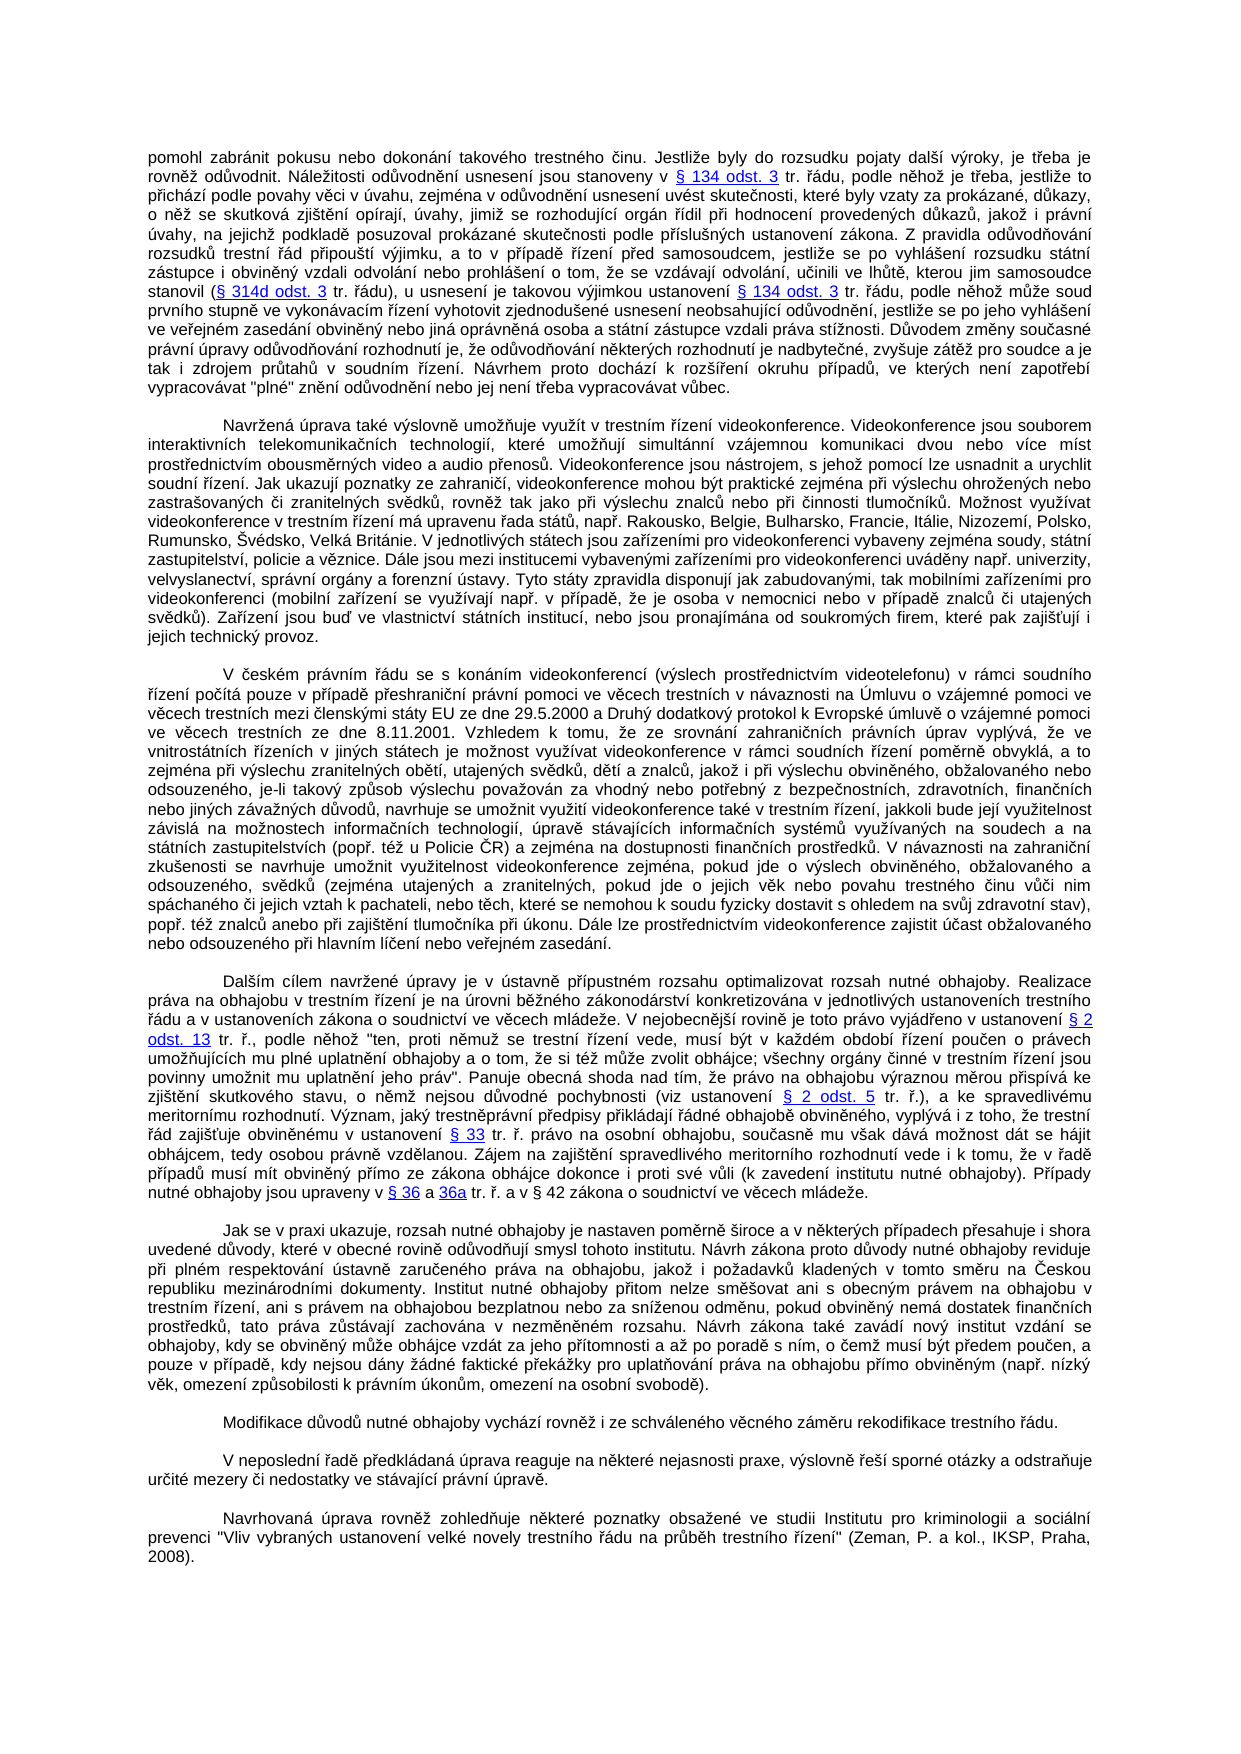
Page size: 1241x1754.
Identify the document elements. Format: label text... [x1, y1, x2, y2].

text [148, 148, 1092, 397]
text Navrhovaná úprava rovněž zohledňuje některé poznatky obsažené ve studii Institutu pro kriminologii a sociální prevenci "Vliv vybraných ustanovení velké novely trestního řádu na průběh trestního řízení" (Zeman, P. a kol., IKSP, Praha, 2008). [148, 1508, 1092, 1566]
text V neposlední řadě předkládaná úprava reaguje na některé nejasnosti praxe, výslovně řeší sporné otázky a odstraňuje určité mezery či nedostatky ve stávající právní úpravě. [148, 1451, 1092, 1489]
text Modifikace důvodů nutné obhajoby vychází rovněž i ze schváleného věcného záměru rekodifikace trestního řádu. [148, 1413, 1092, 1432]
text Dalším cílem navržené úpravy je v ústavně přípustném rozsahu optimalizovat rozsah nutné obhajoby. Realizace práva na obhajobu v trestním řízení je na úrovni běžného zákonodárství konkretizována v jednotlivých ustanoveních trestního řádu a v ustanoveních zákona o soudnictví ve věcech mládeže. V nejobecnější rovině je toto právo vyjádřeno v ustanovení § 2 odst. 13 tr. ř., podle něhož "ten, proti němuž se trestní řízení vede, musí být v každém období řízení poučen o právech umožňujících mu plné uplatnění obhajoby a o tom, že si též může zvolit obhájce; všechny orgány činné v trestním řízení jsou povinny umožnit mu uplatnění jeho práv". Panuje obecná shoda nad tím, že právo na obhajobu výraznou měrou přispívá ke zjištění skutkového stavu, o němž nejsou důvodné pochybnosti (viz ustanovení § 2 odst. 5 tr. ř.), a ke spravedlivému meritornímu rozhodnutí. Význam, jaký trestněprávní předpisy přikládají řádné obhajobě obviněného, vyplývá i z toho, že trestní řád zajišťuje obviněnému v ustanovení § 33 tr. ř. právo na osobní obhajobu, současně mu však dává možnost dát se hájit obhájcem, tedy osobou právně vzdělanou. Zájem na zajištění spravedlivého meritorního rozhodnutí vede i k tomu, že v řadě případů musí mít obviněný přímo ze zákona obhájce dokonce i proti své vůli (k zavedení institutu nutné obhajoby). Případy nutné obhajoby jsou upraveny v § 36 a 36a tr. ř. a v § 42 zákona o soudnictví ve věcech mládeže. [148, 972, 1092, 1202]
text V českém právním řádu se s konáním videokonferencí (výslech prostřednictvím videotelefonu) v rámci soudního řízení počítá pouze v případě přeshraniční právní pomoci ve věcech trestních v návaznosti na Úmluvu o vzájemné pomoci ve věcech trestních mezi členskými státy EU ze dne 29.5.2000 a Druhý dodatkový protokol k Evropské úmluvě o vzájemné pomoci ve věcech trestních ze dne 8.11.2001. Vzhledem k tomu, že ze srovnání zahraničních právních úprav vyplývá, že ve vnitrostátních řízeních v jiných státech je možnost využívat videokonference v rámci soudních řízení poměrně obvyklá, a to zejména při výslechu zranitelných obětí, utajených svědků, dětí a znalců, jakož i při výslechu obviněného, obžalovaného nebo odsouzeného, je-li takový způsob výslechu považován za vhodný nebo potřebný z bezpečnostních, zdravotních, finančních nebo jiných závažných důvodů, navrhuje se umožnit využití videokonference také v trestním řízení, jakkoli bude její využitelnost závislá na možnostech informačních technologií, úpravě stávajících informačních systémů využívaných na soudech a na státních zastupitelstvích (popř. též u Policie ČR) a zejména na dostupnosti finančních prostředků. V návaznosti na zahraniční zkušenosti se navrhuje umožnit využitelnost videokonference zejména, pokud jde o výslech obviněného, obžalovaného a odsouzeného, svědků (zejména utajených a zranitelných, pokud jde o jejich věk nebo povahu trestného činu vůči nim spáchaného či jejich vztah k pachateli, nebo těch, které se nemohou k soudu fyzicky dostavit s ohledem na svůj zdravotní stav), popř. též znalců anebo při zajištění tlumočníka při úkonu. Dále lze prostřednictvím videokonference zajistit účast obžalovaného nebo odsouzeného při hlavním líčení nebo veřejném zasedání. [148, 665, 1092, 953]
text Navržená úprava také výslovně umožňuje využít v trestním řízení videokonference. Videokonference jsou souborem interaktivních telekomunikačních technologií, které umožňují simultánní vzájemnou komunikaci dvou nebo více míst prostřednictvím obousměrných video a audio přenosů. Videokonference jsou nástrojem, s jehož pomocí lze usnadnit a urychlit soudní řízení. Jak ukazují poznatky ze zahraničí, videokonference mohou být praktické zejména při výslechu ohrožených nebo zastrašovaných či zranitelných svědků, rovněž tak jako při výslechu znalců nebo při činnosti tlumočníků. Možnost využívat videokonference v trestním řízení má upravenu řada států, např. Rakousko, Belgie, Bulharsko, Francie, Itálie, Nizozemí, Polsko, Rumunsko, Švédsko, Velká Británie. V jednotlivých státech jsou zařízeními pro videokonferenci vybaveny zejména soudy, státní zastupitelství, policie a věznice. Dále jsou mezi institucemi vybavenými zařízeními pro videokonferenci uváděny např. univerzity, velvyslanectví, správní orgány a forenzní ústavy. Tyto státy zpravidla disponují jak zabudovanými, tak mobilními zařízeními pro videokonferenci (mobilní zařízení se využívají např. v případě, že je osoba v nemocnici nebo v případě znalců či utajených svědků). Zařízení jsou buď ve vlastnictví státních institucí, nebo jsou pronajímána od soukromých firem, které pak zajišťují i jejich technický provoz. [148, 416, 1092, 646]
text Jak se v praxi ukazuje, rozsah nutné obhajoby je nastaven poměrně široce a v některých případech přesahuje i shora uvedené důvody, které v obecné rovině odůvodňují smysl tohoto institutu. Návrh zákona proto důvody nutné obhajoby reviduje při plném respektování ústavně zaručeného práva na obhajobu, jakož i požadavků kladených v tomto směru na Českou republiku mezinárodními dokumenty. Institut nutné obhajoby přitom nelze směšovat ani s obecným právem na obhajobu v trestním řízení, ani s právem na obhajobou bezplatnou nebo za sníženou odměnu, pokud obviněný nemá dostatek finančních prostředků, tato práva zůstávají zachována v nezměněném rozsahu. Návrh zákona také zavádí nový institut vzdání se obhajoby, kdy se obviněný může obhájce vzdát za jeho přítomnosti a až po poradě s ním, o čemž musí být předem poučen, a pouze v případě, kdy nejsou dány žádné faktické překážky pro uplatňování práva na obhajobu přímo obviněným (např. nízký věk, omezení způsobilosti k právním úkonům, omezení na osobní svobodě). [148, 1221, 1092, 1393]
